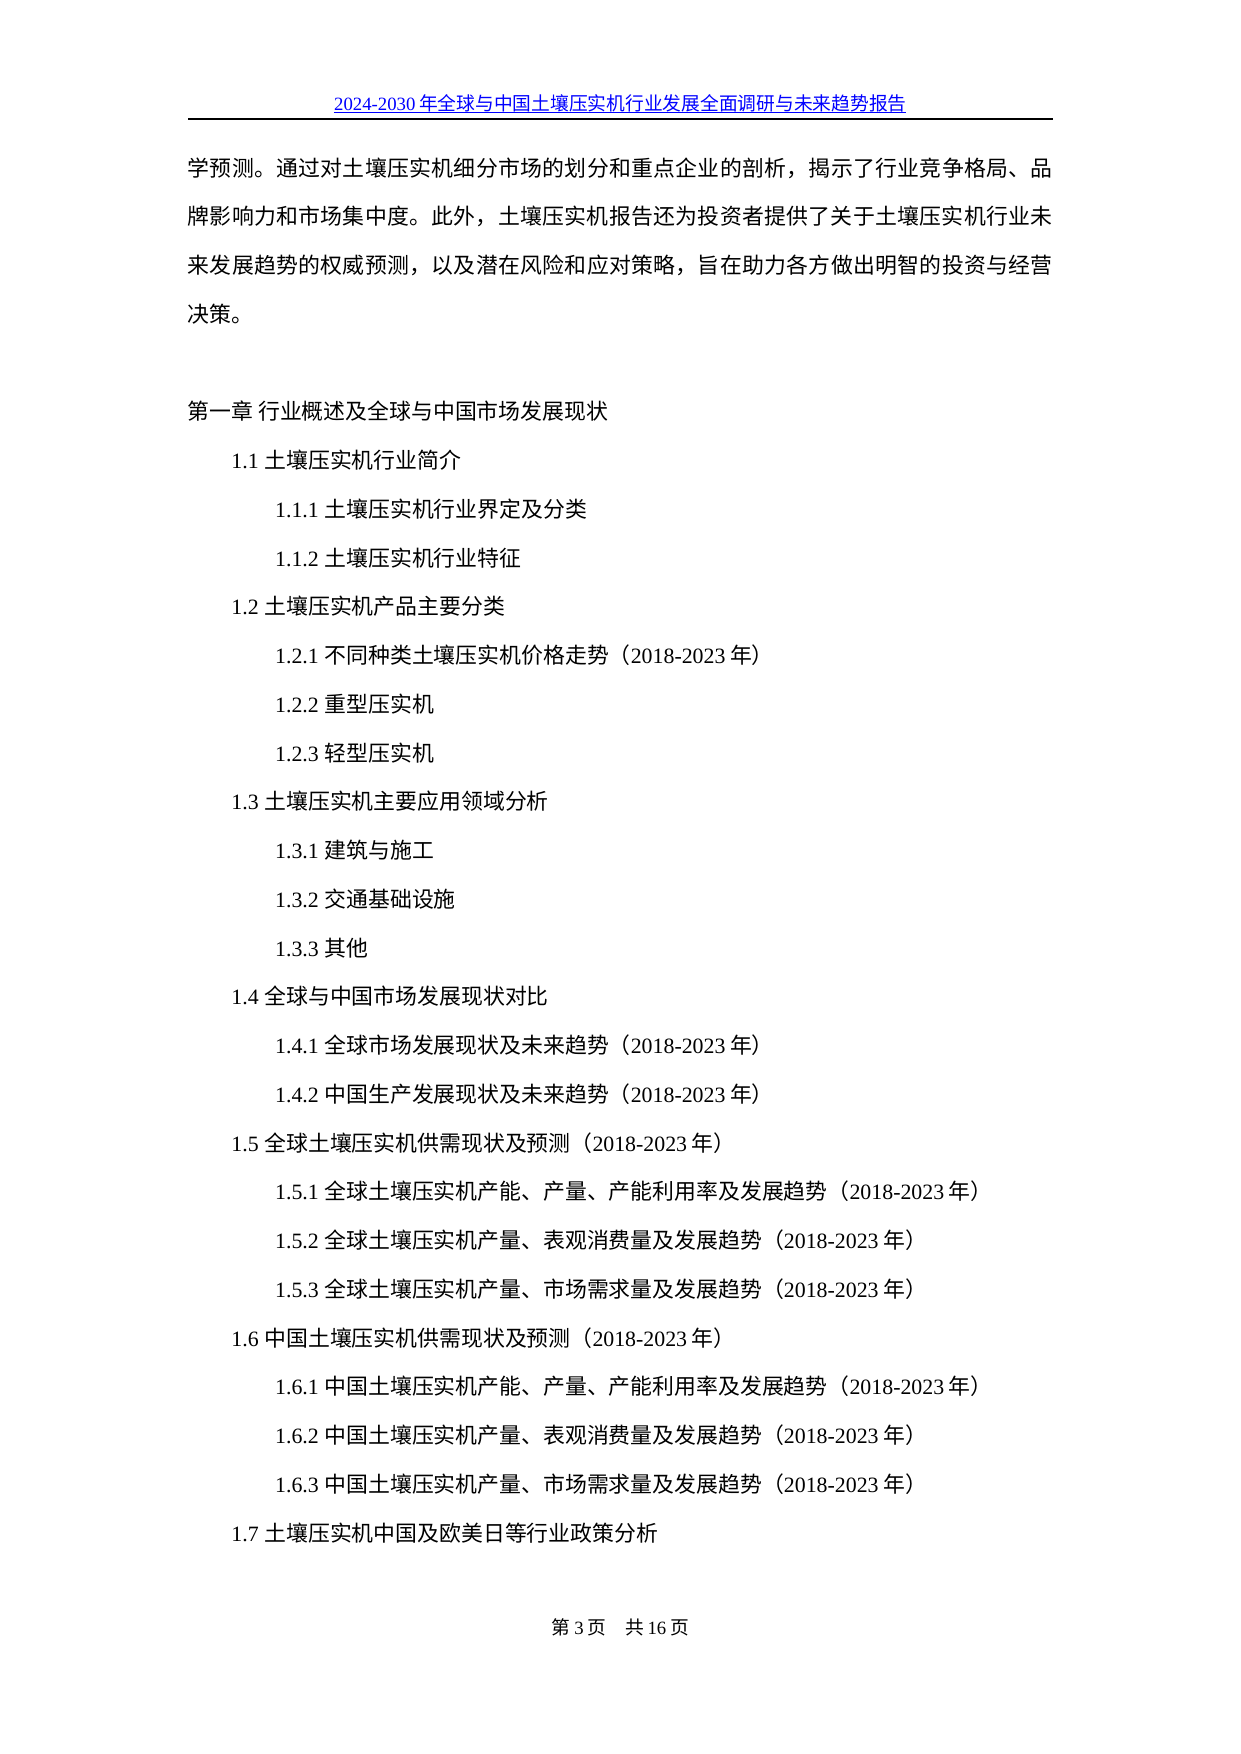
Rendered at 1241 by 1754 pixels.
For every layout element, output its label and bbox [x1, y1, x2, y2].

text [187, 150, 1053, 1548]
